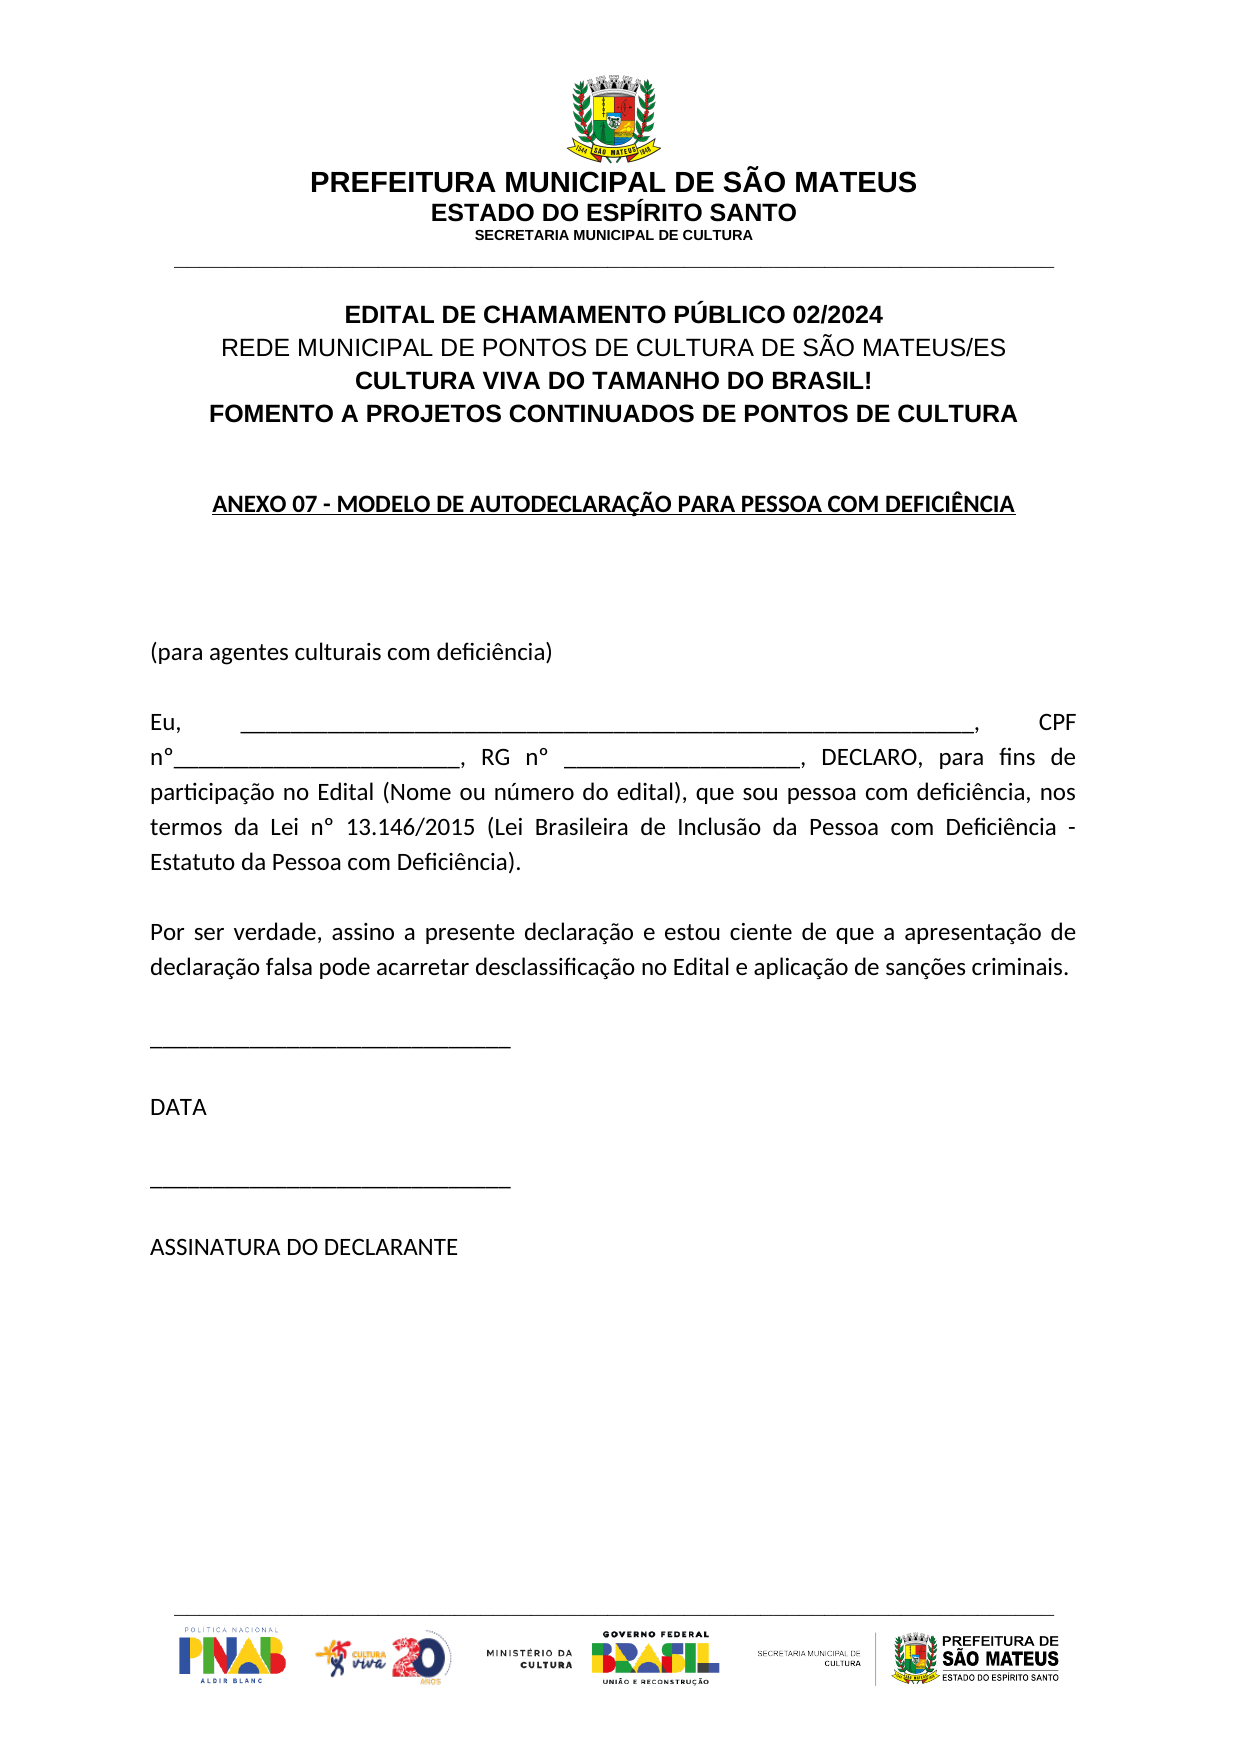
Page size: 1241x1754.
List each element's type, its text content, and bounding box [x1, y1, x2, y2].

text ASSINATURA DO DECLARANTE [150, 1231, 1078, 1261]
picture [478, 1601, 1089, 1716]
text _____________________________ [150, 1021, 1078, 1051]
text EDITAL DE CHAMAMENTO PÚBLICO 02/2024 [150, 300, 1078, 329]
text CULTURA VIVA DO TAMANHO DO BRASIL! [150, 366, 1078, 395]
picture [161, 1608, 472, 1701]
text Eu, ___________________________________________________________, CPF nº_______________________, RG nº ___________________, DECLARO, para fins de participação no Edital (Nome ou número do edital), que sou pessoa com deficiência, nos termos da Lei nº 13.146/2015 (Lei Brasileira de Inclusão da Pessoa com Deficiência - Estatuto da Pessoa com Deficiência). [150, 706, 1078, 876]
text (para agentes culturais com deficiência) [150, 636, 1078, 666]
text DATA [150, 1091, 1078, 1121]
text ANEXO 07 - MODELO DE AUTODECLARAÇÃO PARA PESSOA COM DEFICIÊNCIA [150, 488, 1078, 518]
text REDE MUNICIPAL DE PONTOS DE CULTURA DE SÃO MATEUS/ES [150, 333, 1078, 362]
text Por ser verdade, assino a presente declaração e estou ciente de que a apresentação de declaração falsa pode acarretar desclassificação no Edital e aplicação de sanções criminais. [150, 916, 1078, 981]
text _____________________________ [150, 1161, 1078, 1191]
text FOMENTO A PROJETOS CONTINUADOS DE PONTOS DE CULTURA [150, 399, 1078, 428]
picture [566, 75, 662, 165]
